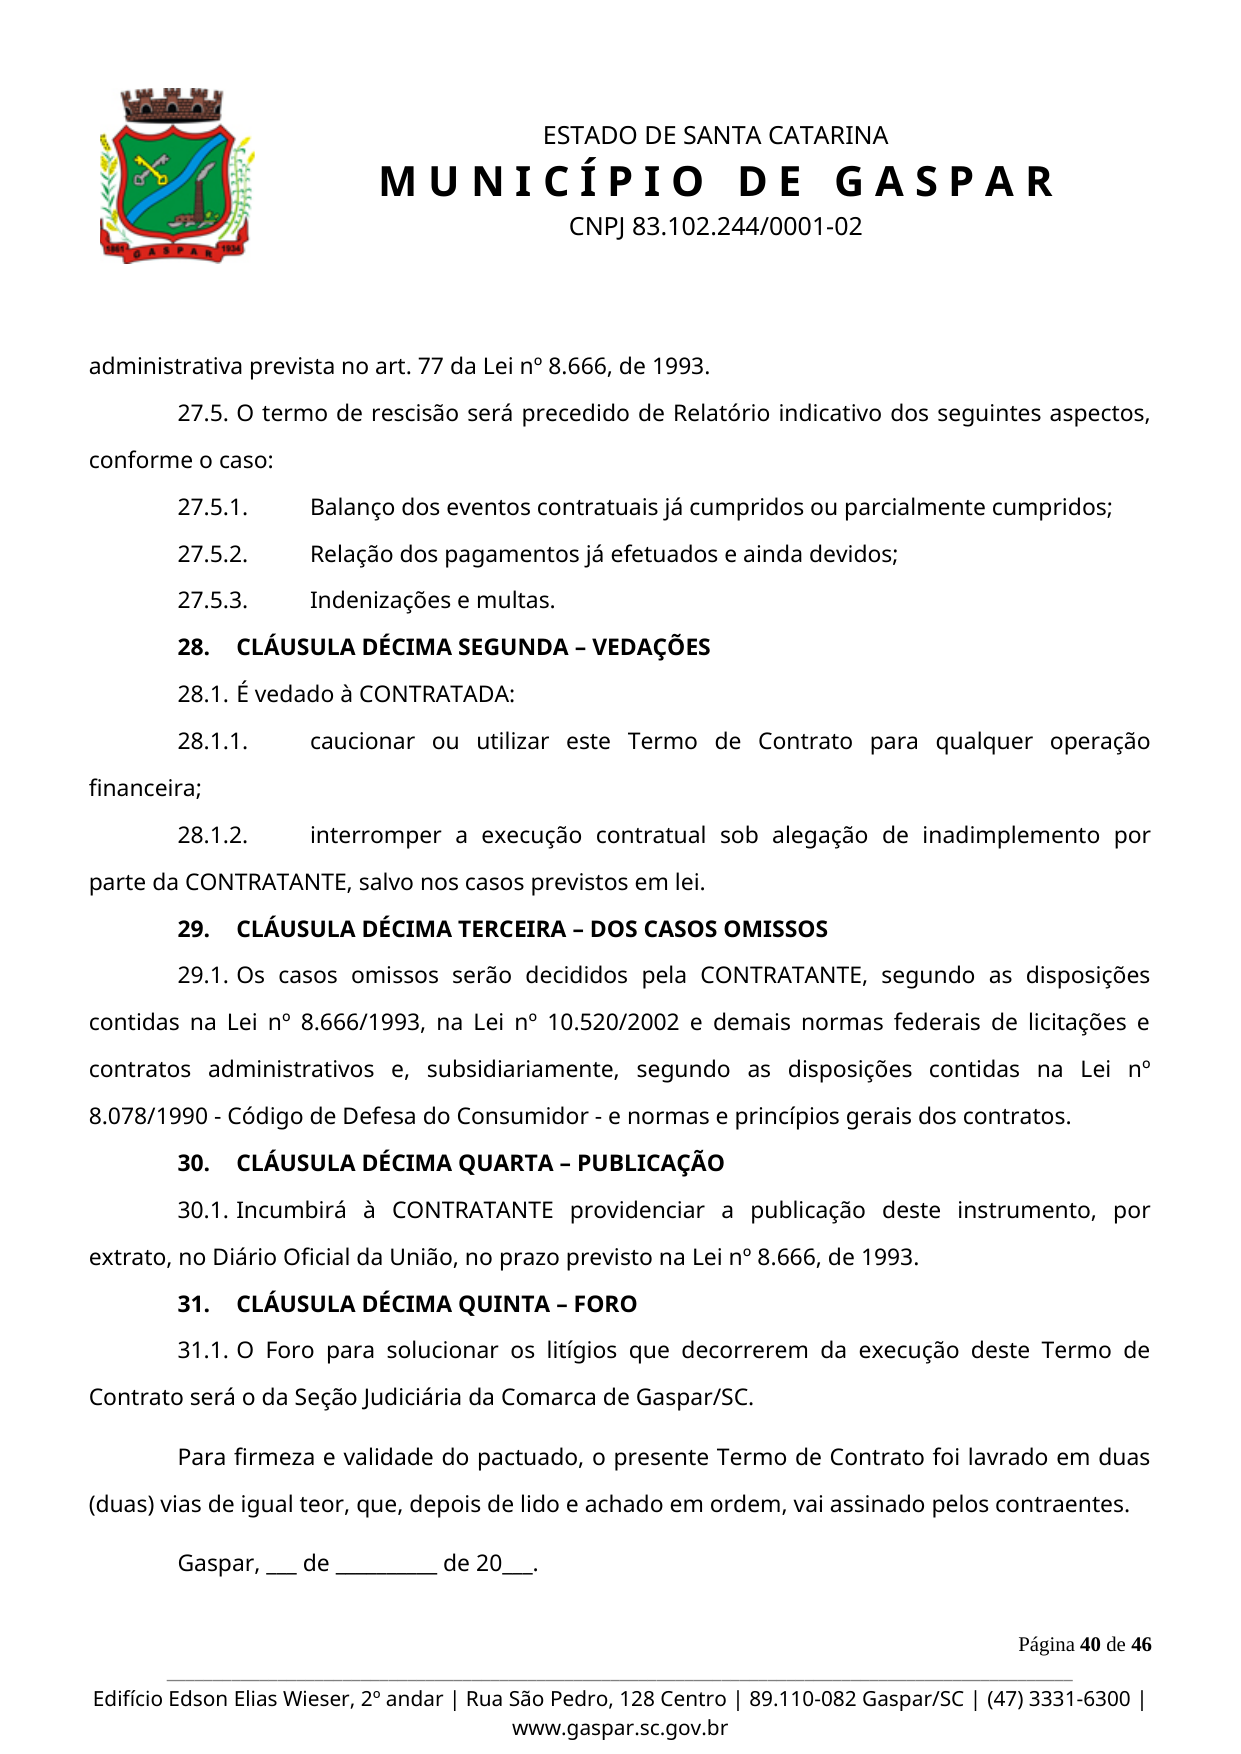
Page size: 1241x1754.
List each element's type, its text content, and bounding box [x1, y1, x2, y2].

list CLÁUSULA DÉCIMA SEGUNDA – VEDAÇÕES [88, 631, 1152, 662]
list caucionar ou utilizar este Termo de Contrato para qualquer operação financeira; [88, 725, 1152, 803]
list CLÁUSULA DÉCIMA QUINTA – FORO [88, 1287, 1152, 1319]
list É vedado à CONTRATADA: [88, 678, 1152, 709]
text Gaspar, ___ de __________ de 20___. [88, 1547, 1152, 1578]
list interromper a execução contratual sob alegação de inadimplemento por parte da CONTRATANTE, salvo nos casos previstos em lei. [88, 819, 1152, 897]
list Incumbirá à CONTRATANTE providenciar a publicação deste instrumento, por extrato, no Diário Oficial da União, no prazo previsto na Lei nº 8.666, de 1993. [88, 1194, 1152, 1272]
picture [100, 88, 255, 264]
list Relação dos pagamentos já efetuados e ainda devidos; [88, 537, 1152, 569]
list A CONTRATADA reconhece os direitos da CONTRATANTE em caso de rescisão administrativa prevista no art. 77 da Lei nº 8.666, de 1993. [88, 350, 1152, 381]
list Os casos omissos serão decididos pela CONTRATANTE, segundo as disposições contidas na Lei nº 8.666/1993, na Lei nº 10.520/2002 e demais normas federais de licitações e contratos administrativos e, subsidiariamente, segundo as disposições contidas na Lei nº 8.078/1990 - Código de Defesa do Consumidor - e normas e princípios gerais dos contratos. [88, 959, 1152, 1131]
list Balanço dos eventos contratuais já cumpridos ou parcialmente cumpridos; [88, 491, 1152, 522]
list O termo de rescisão será precedido de Relatório indicativo dos seguintes aspectos, conforme o caso: [88, 397, 1152, 475]
text Para firmeza e validade do pactuado, o presente Termo de Contrato foi lavrado em duas (duas) vias de igual teor, que, depois de lido e achado em ordem, vai assinado pelos contraentes. [88, 1441, 1152, 1519]
list Indenizações e multas. [88, 584, 1152, 616]
list O Foro para solucionar os litígios que decorrerem da execução deste Termo de Contrato será o da Seção Judiciária da Comarca de Gaspar/SC. [88, 1334, 1152, 1412]
list CLÁUSULA DÉCIMA TERCEIRA – DOS CASOS OMISSOS [88, 912, 1152, 944]
list CLÁUSULA DÉCIMA QUARTA – PUBLICAÇÃO [88, 1147, 1152, 1178]
